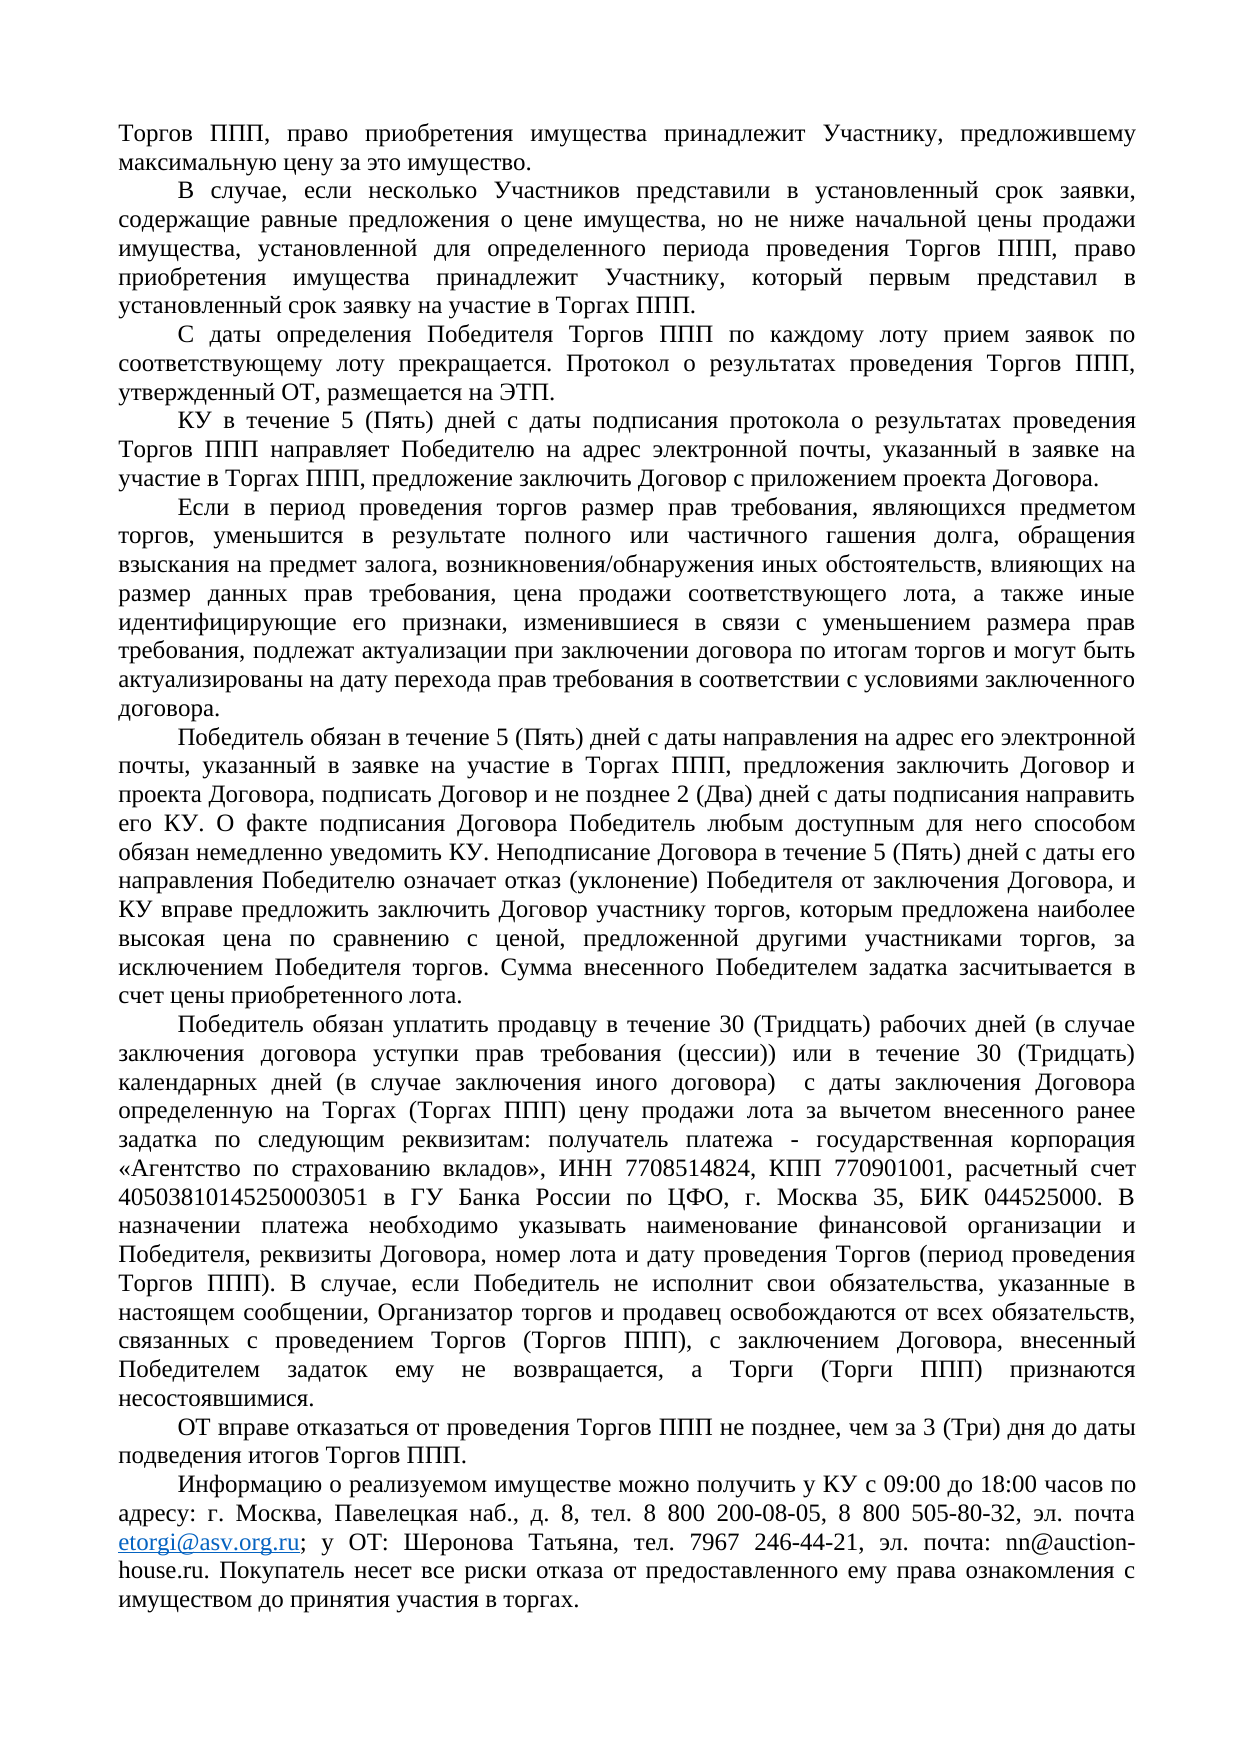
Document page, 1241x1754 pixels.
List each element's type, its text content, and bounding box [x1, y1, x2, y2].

text Информацию о реализуемом имуществе можно получить у КУ с 09:00 до 18:00 часов по адресу: г. Москва, Павелецкая наб., д. 8, тел. 8 800 200-08-05, 8 800 505-80-32, эл. почта etorgi@asv.org.ru; у ОТ: Шеронова Татьяна, тел. 7967 246-44-21, эл. почта: nn@auction-house.ru. Покупатель несет все риски отказа от предоставленного ему права ознакомления с имуществом до принятия участия в торгах. [118, 1469, 1137, 1613]
text Если в период проведения торгов размер прав требования, являющихся предметом торгов, уменьшится в результате полного или частичного гашения долга, обращения взыскания на предмет залога, возникновения/обнаружения иных обстоятельств, влияющих на размер данных прав требования, цена продажи соответствующего лота, а также иные идентифицирующие его признаки, изменившиеся в связи с уменьшением размера прав требования, подлежат актуализации при заключении договора по итогам торгов и могут быть актуализированы на дату перехода прав требования в соответствии с условиями заключенного договора. [118, 492, 1137, 722]
text КУ в течение 5 (Пять) дней с даты подписания протокола о результатах проведения Торгов ППП направляет Победителю на адрес электронной почты, указанный в заявке на участие в Торгах ППП, предложение заключить Договор с приложением проекта Договора. [118, 406, 1137, 492]
text ОТ вправе отказаться от проведения Торгов ППП не позднее, чем за 3 (Три) дня до даты подведения итогов Торгов ППП. [118, 1412, 1137, 1469]
text Победитель обязан в течение 5 (Пять) дней с даты направления на адрес его электронной почты, указанный в заявке на участие в Торгах ППП, предложения заключить Договор и проекта Договора, подписать Договор и не позднее 2 (Два) дней с даты подписания направить его КУ. О факте подписания Договора Победитель любым доступным для него способом обязан немедленно уведомить КУ. Неподписание Договора в течение 5 (Пять) дней с даты его направления Победителю означает отказ (уклонение) Победителя от заключения Договора, и КУ вправе предложить заключить Договор участнику торгов, которым предложена наиболее высокая цена по сравнению с ценой, предложенной другими участниками торгов, за исключением Победителя торгов. Сумма внесенного Победителем задатка засчитывается в счет цены приобретенного лота. [118, 722, 1137, 1009]
text Победитель обязан уплатить продавцу в течение 30 (Тридцать) рабочих дней (в случае заключения договора уступки прав требования (цессии)) или в течение 30 (Тридцать) календарных дней (в случае заключения иного договора) с даты заключения Договора определенную на Торгах (Торгах ППП) цену продажи лота за вычетом внесенного ранее задатка по следующим реквизитам: получатель платежа - государственная корпорация «Агентство по страхованию вкладов», ИНН 7708514824, КПП 770901001, расчетный счет 40503810145250003051 в ГУ Банка России по ЦФО, г. Москва 35, БИК 044525000. В назначении платежа необходимо указывать наименование финансовой организации и Победителя, реквизиты Договора, номер лота и дату проведения Торгов (период проведения Торгов ППП). В случае, если Победитель не исполнит свои обязательства, указанные в настоящем сообщении, Организатор торгов и продавец освобождаются от всех обязательств, связанных с проведением Торгов (Торгов ППП), с заключением Договора, внесенный Победителем задаток ему не возвращается, а Торги (Торги ППП) признаются несостоявшимися. [118, 1009, 1137, 1412]
text С даты определения Победителя Торгов ППП по каждому лоту прием заявок по соответствующему лоту прекращается. Протокол о результатах проведения Торгов ППП, утвержденный ОТ, размещается на ЭТП. [118, 319, 1137, 406]
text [118, 118, 1137, 176]
text В случае, если несколько Участников представили в установленный срок заявки, содержащие равные предложения о цене имущества, но не ниже начальной цены продажи имущества, установленной для определенного периода проведения Торгов ППП, право приобретения имущества принадлежит Участнику, который первым представил в установленный срок заявку на участие в Торгах ППП. [118, 176, 1137, 319]
